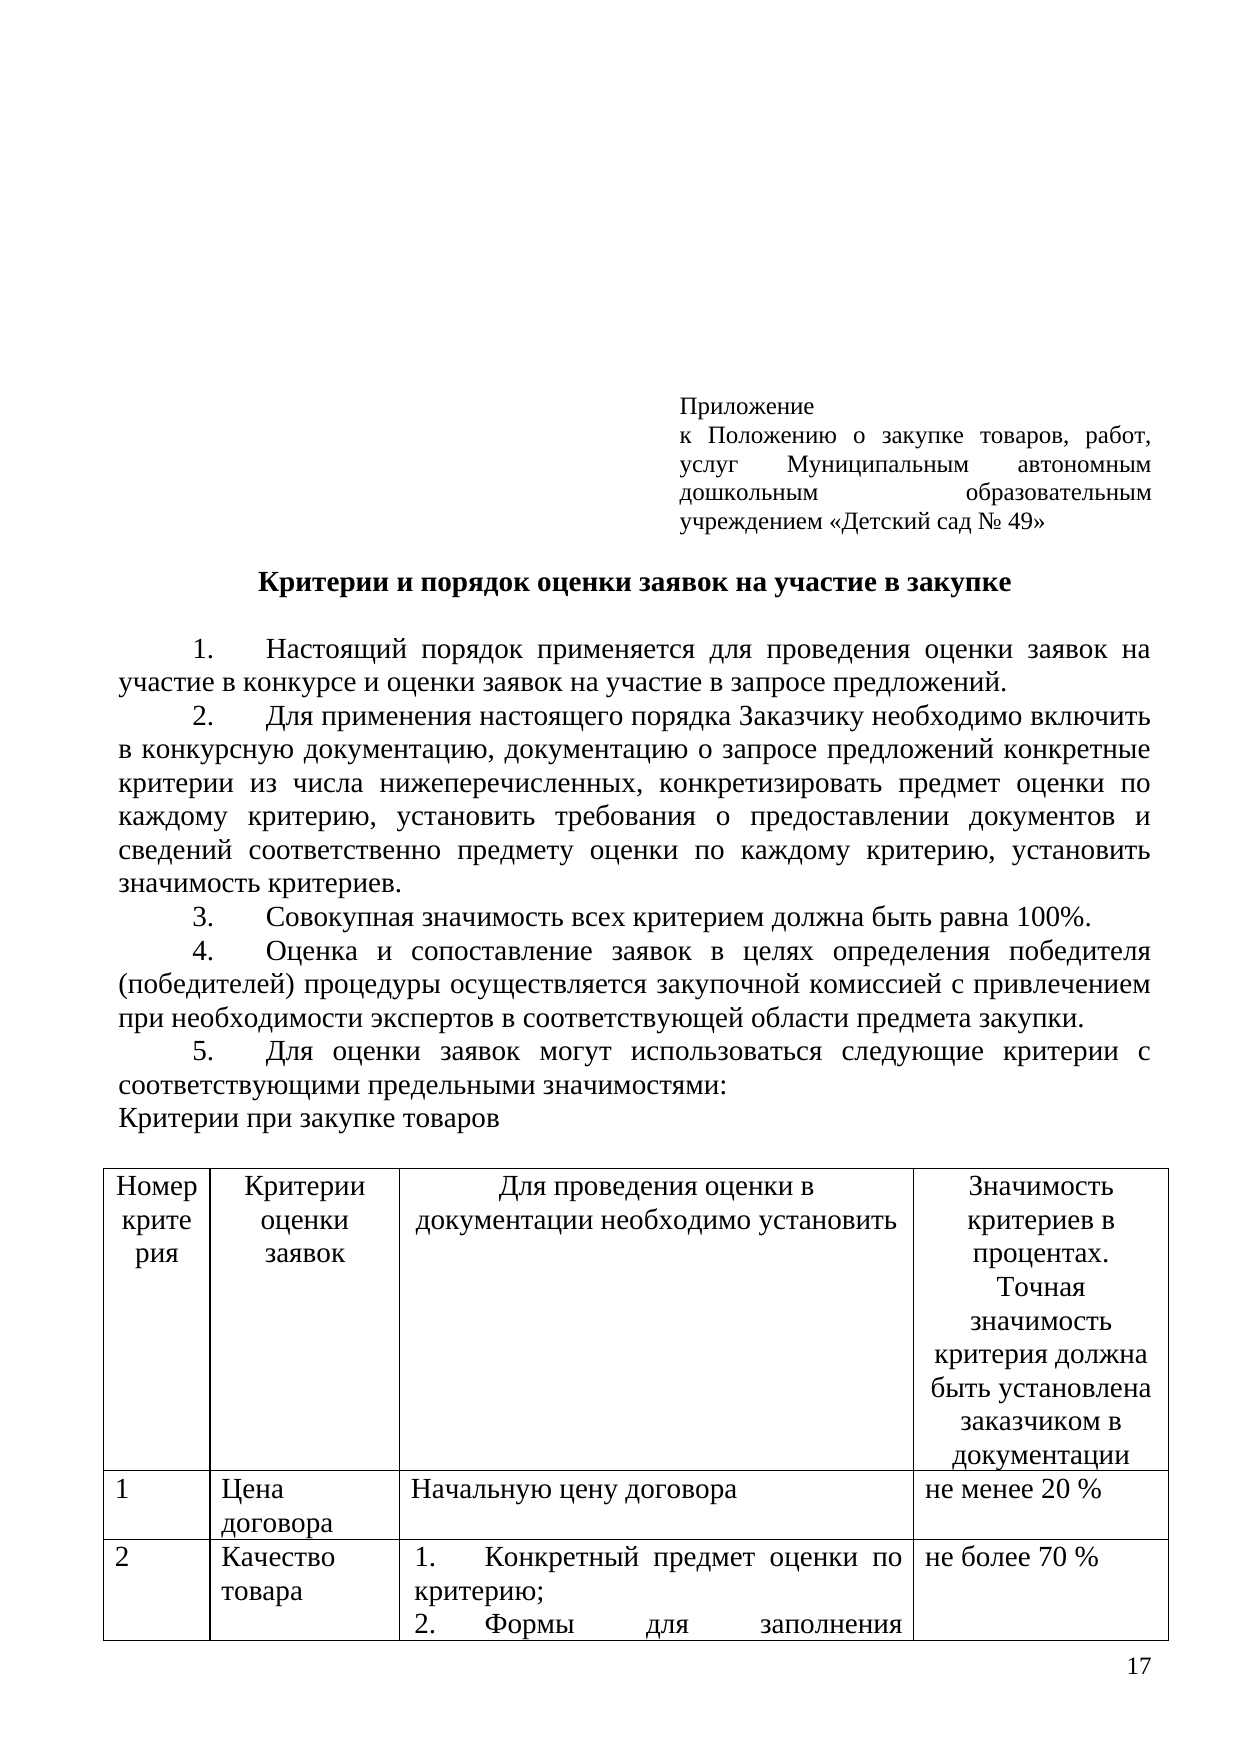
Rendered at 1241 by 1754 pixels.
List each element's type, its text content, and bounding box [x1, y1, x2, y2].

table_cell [400, 1540, 913, 1640]
list Для применения настоящего порядка Заказчику необходимо включить в конкурсную документацию, документацию о запросе предложений конкретные критерии из числа нижеперечисленных, конкретизировать предмет оценки по каждому критерию, установить требования о предоставлении документов и сведений соответственно предмету оценки по каждому критерию, установить значимость критериев. [118, 698, 1152, 899]
table_header Критерии оценки заявок [211, 1169, 399, 1470]
table_cell не более 70 % [914, 1540, 1168, 1640]
table_header Номер критерия [104, 1169, 209, 1470]
table_cell Начальную цену договора [400, 1471, 913, 1538]
table_header Для проведения оценки в документации необходимо установить [400, 1169, 913, 1470]
text к Положению о закупке товаров, работ, услуг Муниципальным автономным дошкольным образовательным учреждением «Детский сад № 49» [679, 420, 1152, 535]
table_cell Цена договора [211, 1471, 399, 1538]
list Оценка и сопоставление заявок в целях определения победителя (победителей) процедуры осуществляется закупочной комиссией с привлечением при необходимости экспертов в соответствующей области предмета закупки. [118, 933, 1152, 1033]
table_header Значимость критериев в процентах. Точная значимость критерия должна быть установлена заказчиком в документации [914, 1169, 1168, 1470]
table_cell 2 [104, 1540, 209, 1640]
text Критерии и порядок оценки заявок на участие в закупке [118, 564, 1152, 597]
list Критерии при закупке товаров [118, 1100, 1152, 1134]
text Приложение [679, 391, 1152, 420]
table_cell Качество товара [211, 1540, 399, 1640]
table_cell 1 [104, 1471, 209, 1538]
table_cell не менее 20 % [914, 1471, 1168, 1538]
list Настоящий порядок применяется для проведения оценки заявок на участие в конкурсе и оценки заявок на участие в запросе предложений. [118, 631, 1152, 698]
list Для оценки заявок могут использоваться следующие критерии с соответствующими предельными значимостями: [118, 1033, 1152, 1100]
list Совокупная значимость всех критерием должна быть равна 100%. [118, 899, 1152, 933]
